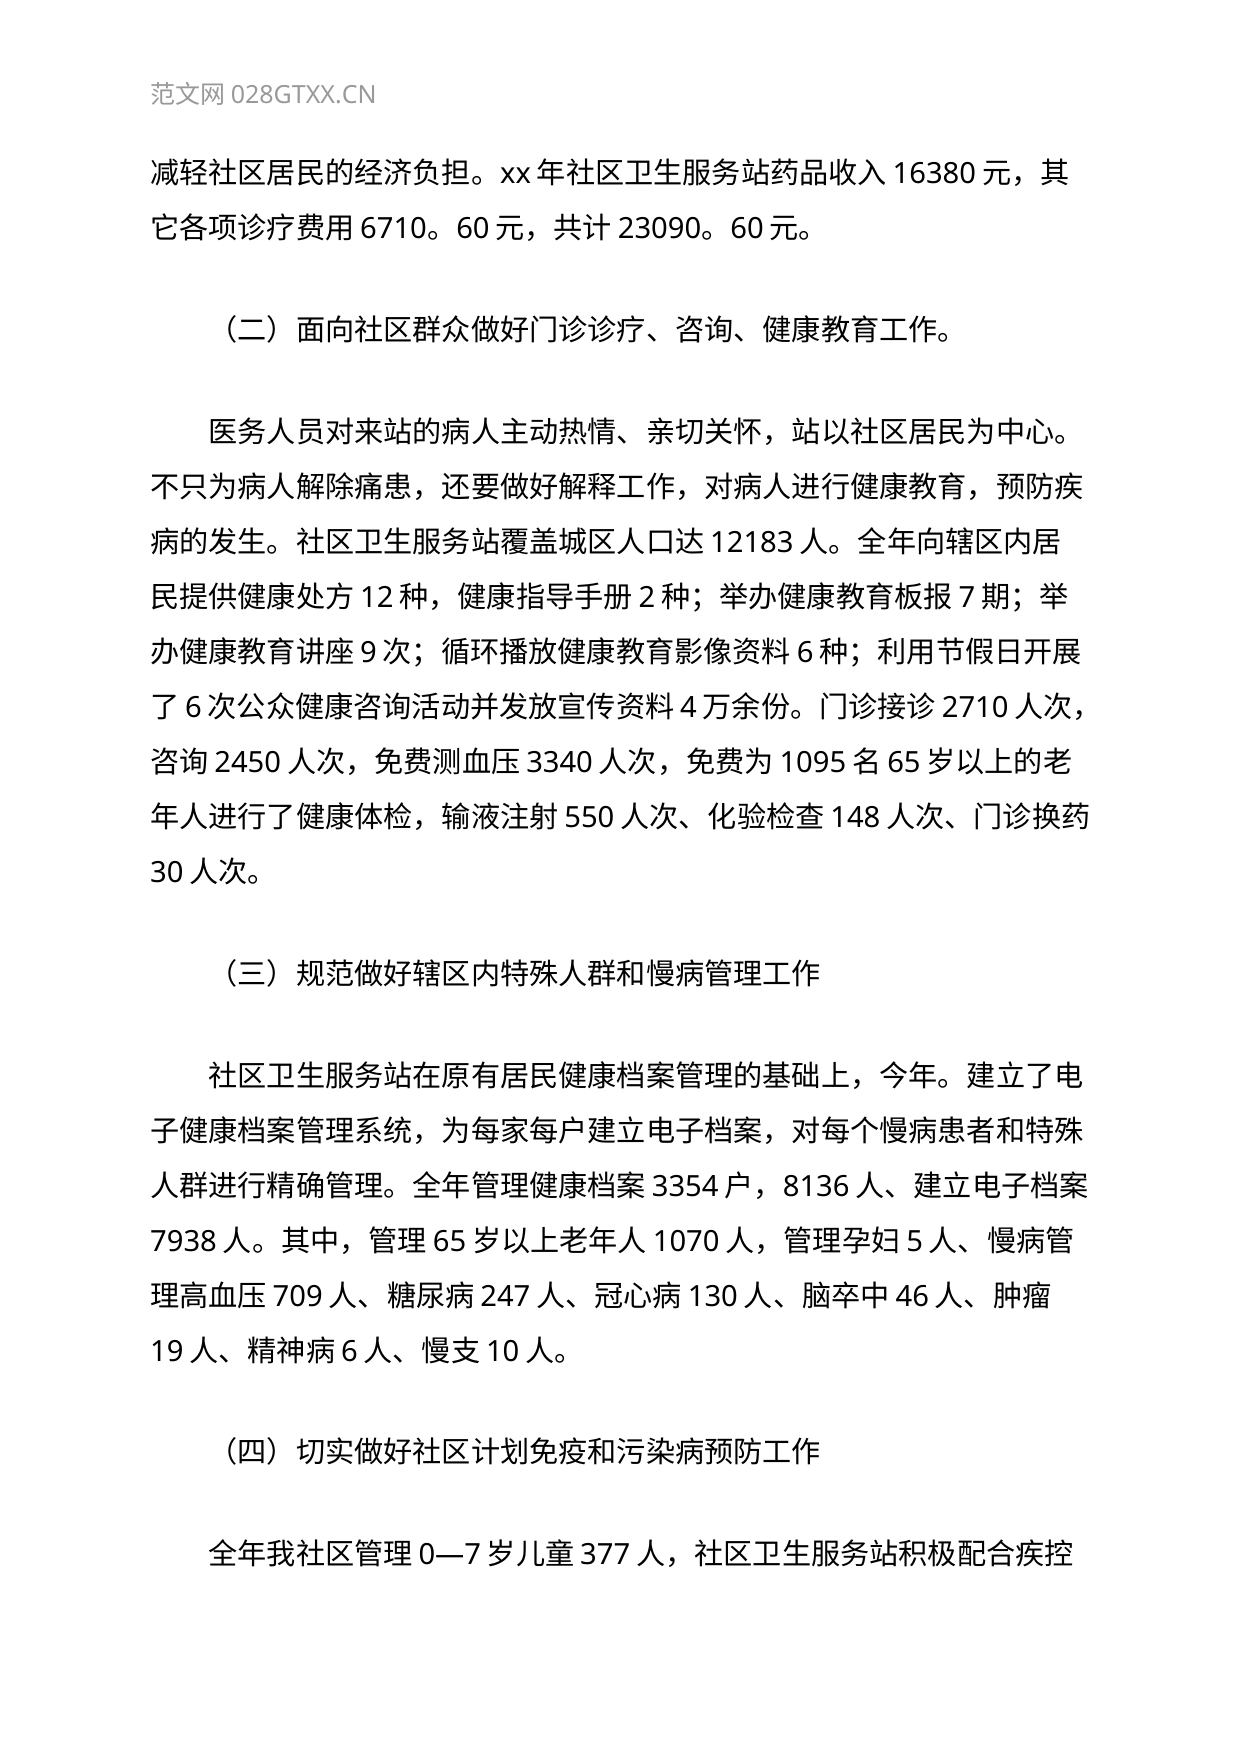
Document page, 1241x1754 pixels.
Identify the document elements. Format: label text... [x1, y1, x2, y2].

text （二）面向社区群众做好门诊诊疗、咨询、健康教育工作。 [150, 307, 1090, 349]
text （三）规范做好辖区内特殊人群和慢病管理工作 [150, 951, 1090, 993]
text 社区卫生服务站在原有居民健康档案管理的基础上，今年。建立了电子健康档案管理系统，为每家每户建立电子档案，对每个慢病患者和特殊人群进行精确管理。全年管理健康档案3354户，8136人、建立电子档案7938人。其中，管理65岁以上老年人1070人，管理孕妇5人、慢病管理高血压709人、糖尿病247人、冠心病130人、脑卒中46人、肿瘤19人、精神病6人、慢支10人。 [150, 1052, 1090, 1369]
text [150, 1531, 1090, 1573]
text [150, 150, 1090, 247]
text （四）切实做好社区计划免疫和污染病预防工作 [150, 1429, 1090, 1471]
text 医务人员对来站的病人主动热情、亲切关怀，站以社区居民为中心。不只为病人解除痛患，还要做好解释工作，对病人进行健康教育，预防疾病的发生。社区卫生服务站覆盖城区人口达12183人。全年向辖区内居民提供健康处方12种，健康指导手册2种；举办健康教育板报7期；举办健康教育讲座9次；循环播放健康教育影像资料6种；利用节假日开展了6次公众健康咨询活动并发放宣传资料4万余份。门诊接诊2710人次，咨询2450人次，免费测血压3340人次，免费为1095名65岁以上的老年人进行了健康体检，输液注射550人次、化验检查148人次、门诊换药30人次。 [150, 409, 1090, 891]
